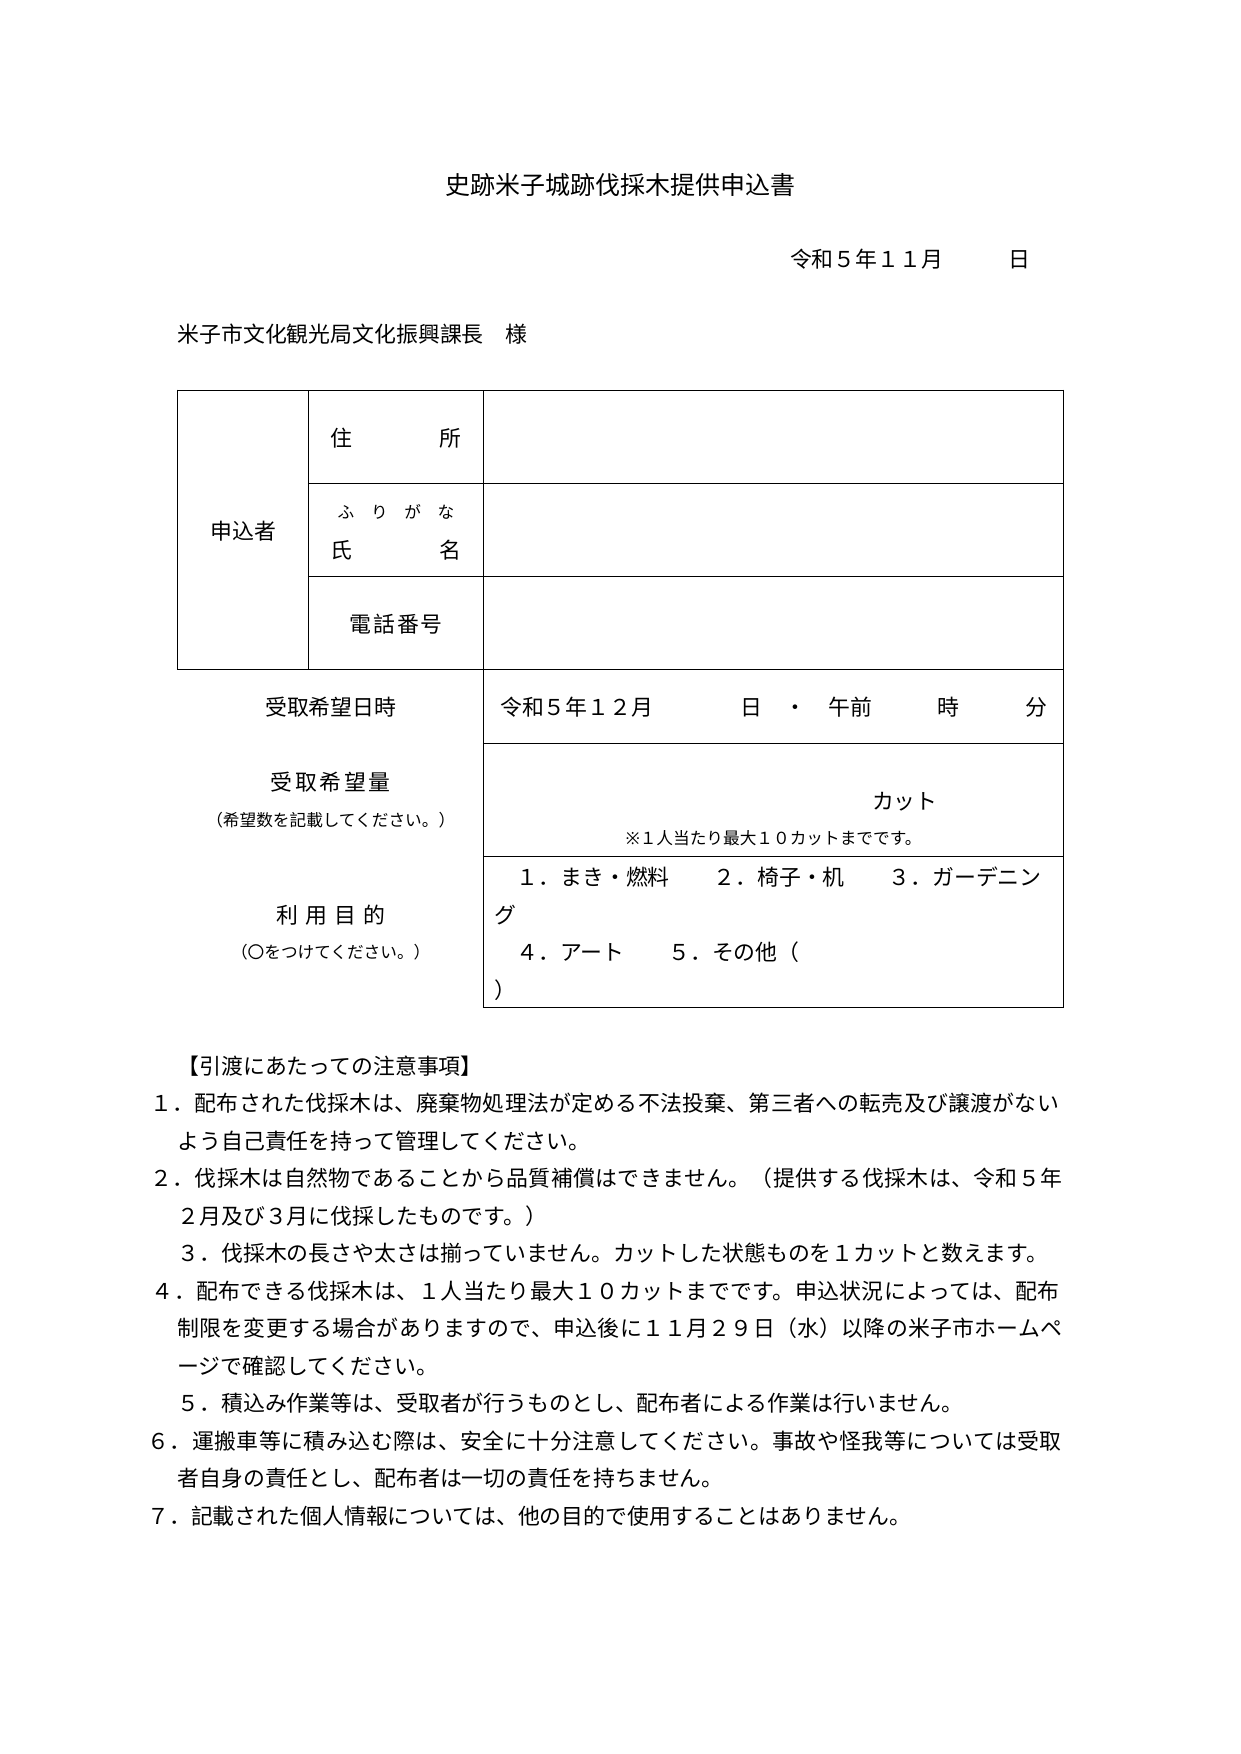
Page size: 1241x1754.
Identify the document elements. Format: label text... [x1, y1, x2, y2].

text ２．伐採木は自然物であることから品質補償はできません。（提供する伐採木は、令和５年２月及び３月に伐採したものです。） [150, 1158, 1063, 1233]
table_cell 受取希望量 （希望数を記載してください。） [178, 743, 483, 856]
text ７．記載された個人情報については、他の目的で使用することはありません。 [147, 1496, 1063, 1533]
table_cell カット ※１人当たり最大１０カットまでです。 [484, 744, 1063, 856]
text 令和５年１１月 日 [177, 239, 1063, 277]
text 【引渡にあたっての注意事項】 [177, 1046, 1063, 1083]
table_cell [484, 484, 1063, 576]
text ３．伐採木の長さや太さは揃っていません。カットした状態ものを１カットと数えます。 [177, 1233, 1063, 1271]
table_cell 令和５年１２月 日 ・ 午前 時 分 [484, 670, 1063, 743]
table_header 申込者 [178, 391, 308, 669]
table_cell １．まき・燃料 ２．椅子・机 ３．ガーデニング ４．アート ５．その他（ ） [484, 857, 1063, 1007]
table_cell 受取希望日時 [178, 670, 483, 743]
text ６．運搬車等に積み込む際は、安全に十分注意してください。事故や怪我等については受取者自身の責任とし、配布者は一切の責任を持ちません。 [147, 1421, 1063, 1496]
text １．配布された伐採木は、廃棄物処理法が定める不法投棄、第三者への転売及び譲渡がないよう自己責任を持って管理してください。 [150, 1083, 1063, 1158]
text ５．積込み作業等は、受取者が行うものとし、配布者による作業は行いません。 [177, 1383, 1063, 1421]
table_cell 利用目的 （〇をつけてください。） [178, 856, 483, 1007]
text 史跡米子城跡伐採木提供申込書 [177, 164, 1063, 202]
table_header 住 所 [309, 391, 483, 483]
table_cell ふ り が な 氏 名 [309, 484, 483, 576]
text 米子市文化観光局文化振興課長 様 [177, 314, 1063, 352]
table_cell 電話番号 [309, 577, 483, 669]
text ４．配布できる伐採木は、１人当たり最大１０カットまでです。申込状況によっては、配布制限を変更する場合がありますので、申込後に１１月２９日（水）以降の米子市ホームページで確認してください。 [152, 1271, 1063, 1383]
table_header [484, 391, 1063, 483]
table_cell [484, 577, 1063, 669]
